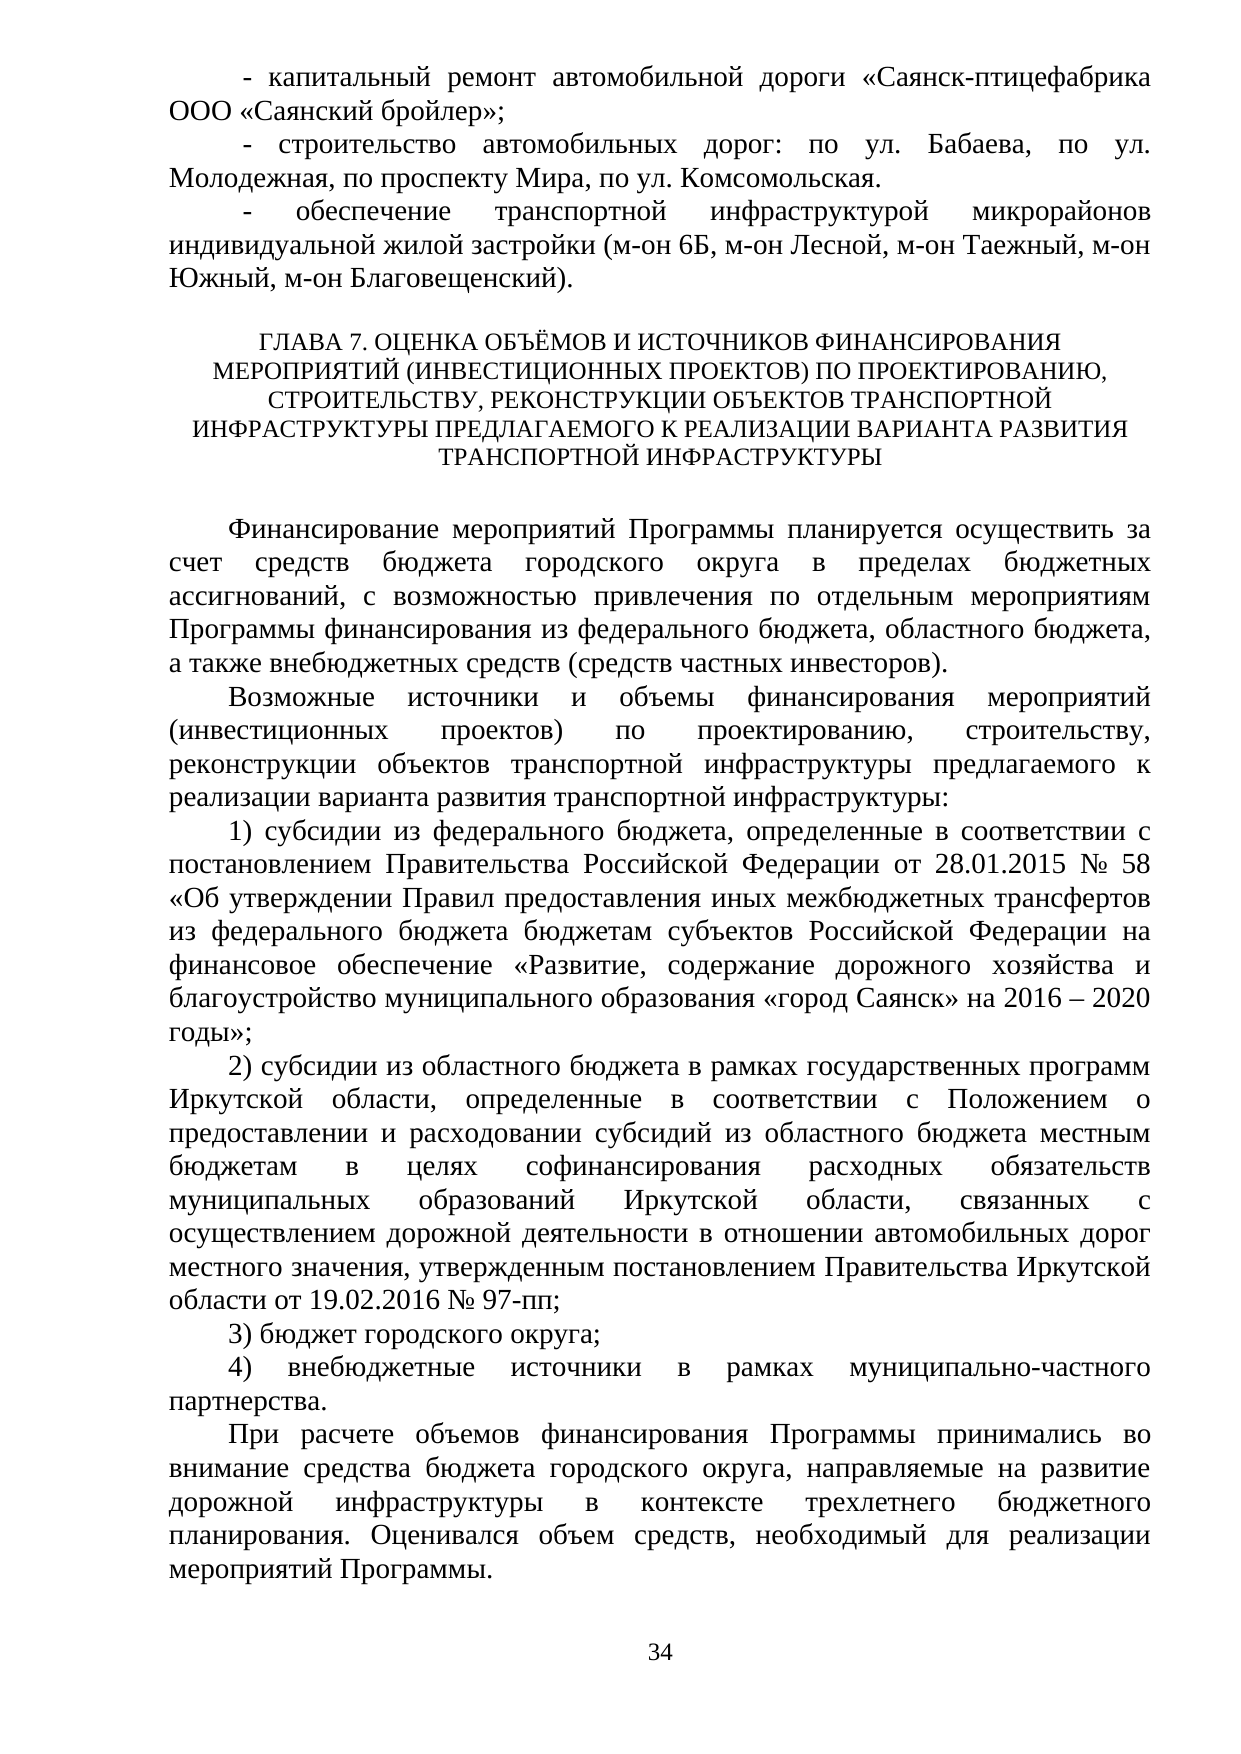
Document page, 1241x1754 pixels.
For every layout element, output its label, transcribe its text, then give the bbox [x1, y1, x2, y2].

text При расчете объемов финансирования Программы принимались во внимание средства бюджета городского округа, направляемые на развитие дорожной инфраструктуры в контексте трехлетнего бюджетного планирования. Оценивался объем средств, необходимый для реализации мероприятий Программы. [169, 1417, 1152, 1584]
text - строительство автомобильных дорог: по ул. Бабаева, по ул. Молодежная, по проспекту Мира, по ул. Комсомольская. [169, 126, 1152, 193]
text 1) субсидии из федерального бюджета, определенные в соответствии с постановлением Правительства Российской Федерации от 28.01.2015 № 58 «Об утверждении Правил предоставления иных межбюджетных трансфертов из федерального бюджета бюджетам субъектов Российской Федерации на финансовое обеспечение «Развитие, содержание дорожного хозяйства и благоустройство муниципального образования «город Саянск» на 2016 – 2020 годы»; [169, 813, 1152, 1048]
text Финансирование мероприятий Программы планируется осуществить за счет средств бюджета городского округа в пределах бюджетных ассигнований, с возможностью привлечения по отдельным мероприятиям Программы финансирования из федерального бюджета, областного бюджета, а также внебюджетных средств (средств частных инвесторов). [169, 511, 1152, 679]
text - капитальный ремонт автомобильной дороги «Саянск-птицефабрика ООО «Саянский бройлер»; [169, 59, 1152, 126]
text - обеспечение транспортной инфраструктурой микрорайонов индивидуальной жилой застройки (м-он 6Б, м-он Лесной, м-он Таежный, м-он Южный, м-он Благовещенский). [169, 193, 1152, 294]
text 3) бюджет городского округа; [169, 1316, 1152, 1349]
text 2) субсидии из областного бюджета в рамках государственных программ Иркутской области, определенные в соответствии с Положением о предоставлении и расходовании субсидий из областного бюджета местным бюджетам в целях софинансирования расходных обязательств муниципальных образований Иркутской области, связанных с осуществлением дорожной деятельности в отношении автомобильных дорог местного значения, утвержденным постановлением Правительства Иркутской области от 19.02.2016 № 97-пп; [169, 1048, 1152, 1316]
text 4) внебюджетные источники в рамках муниципально-частного партнерства. [169, 1349, 1152, 1417]
text Возможные источники и объемы финансирования мероприятий (инвестиционных проектов) по проектированию, строительству, реконструкции объектов транспортной инфраструктуры предлагаемого к реализации варианта развития транспортной инфраструктуры: [169, 679, 1152, 813]
subtitle ГЛАВА 7. ОЦЕНКА ОБЪЁМОВ И ИСТОЧНИКОВ ФИНАНСИРОВАНИЯ МЕРОПРИЯТИЙ (ИНВЕСТИЦИОННЫХ ПРОЕКТОВ) ПО ПРОЕКТИРОВАНИЮ, СТРОИТЕЛЬСТВУ, РЕКОНСТРУКЦИИ ОБЪЕКТОВ ТРАНСПОРТНОЙ ИНФРАСТРУКТУРЫ ПРЕДЛАГАЕМОГО К РЕАЛИЗАЦИИ ВАРИАНТА РАЗВИТИЯ ТРАНСПОРТНОЙ ИНФРАСТРУКТУРЫ [169, 327, 1152, 471]
